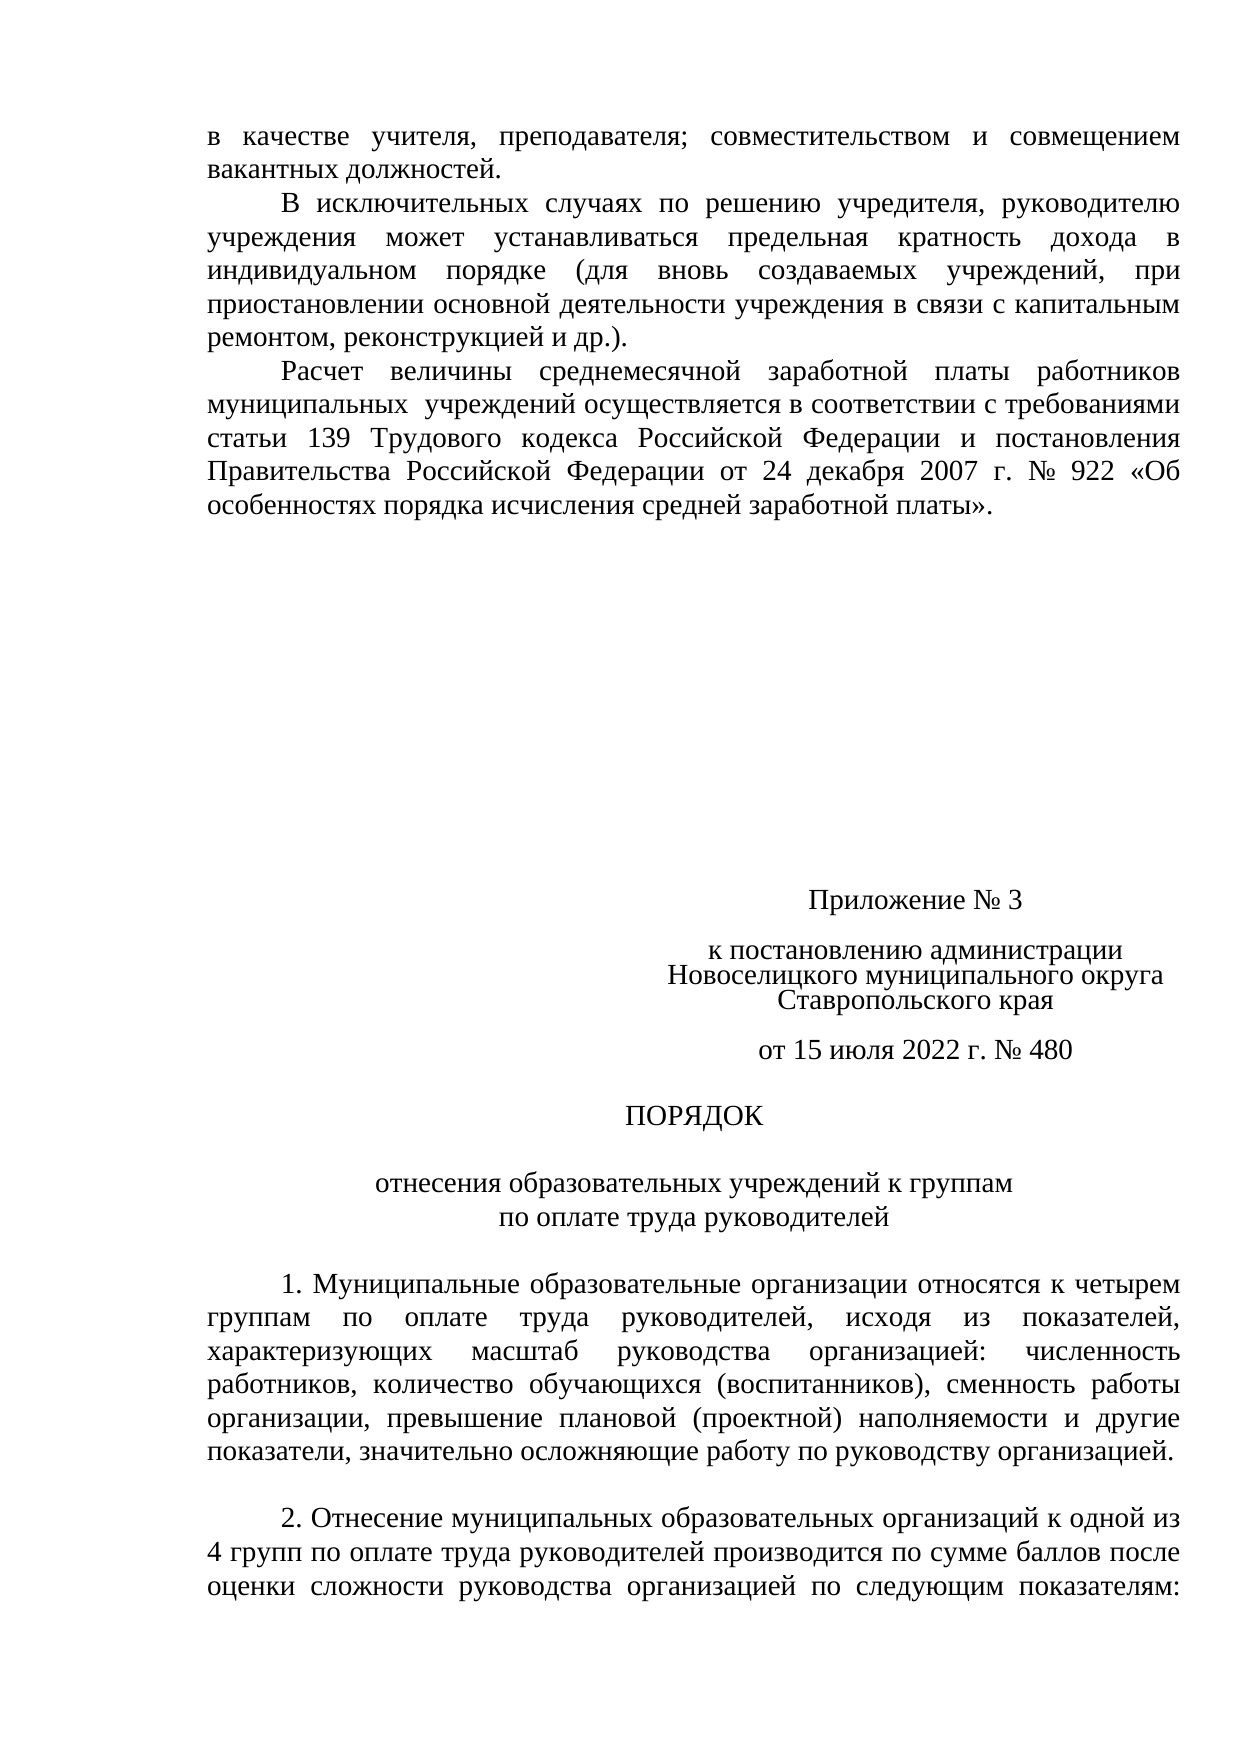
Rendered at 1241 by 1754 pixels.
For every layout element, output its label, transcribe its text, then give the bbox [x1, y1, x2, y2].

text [207, 118, 1181, 185]
text Расчет величины среднемесячной заработной платы работников муниципальных учреждений осуществляется в соответствии с требованиями статьи 139 Трудового кодекса Российской Федерации и постановления Правительства Российской Федерации от 24 декабря . № 922 «Об особенностях порядка исчисления средней заработной платы». [207, 353, 1181, 521]
text по оплате труда руководителей [207, 1199, 1181, 1232]
text Приложение № 3 [650, 889, 1181, 914]
text ПОРЯДОК [207, 1098, 1181, 1132]
text к постановлению администрации [650, 939, 1181, 964]
text Ставропольского края [650, 989, 1181, 1014]
text Новоселицкого муниципального округа [650, 964, 1181, 989]
text отнесения образовательных учреждений к группам [207, 1165, 1181, 1199]
text 1. Муниципальные образовательные организации относятся к четырем группам по оплате труда руководителей, исходя из показателей, характеризующих масштаб руководства организацией: численность работников, количество обучающихся (воспитанников), сменность работы организации, превышение плановой (проектной) наполняемости и другие показатели, значительно осложняющие работу по руководству организацией. [207, 1266, 1181, 1467]
text 2. Отнесение муниципальных образовательных организаций к одной из 4 групп по оплате труда руководителей производится по сумме баллов после оценки сложности руководства организацией по следующим показателям: [207, 1501, 1181, 1630]
text В исключительных случаях по решению учредителя, руководителю учреждения может устанавливаться предельная кратность дохода в индивидуальном порядке (для вновь создаваемых учреждений, при приостановлении основной деятельности учреждения в связи с капитальным ремонтом, реконструкцией и др.). [207, 185, 1181, 353]
text от 15 июля 2022 г. № 480 [650, 1039, 1181, 1064]
